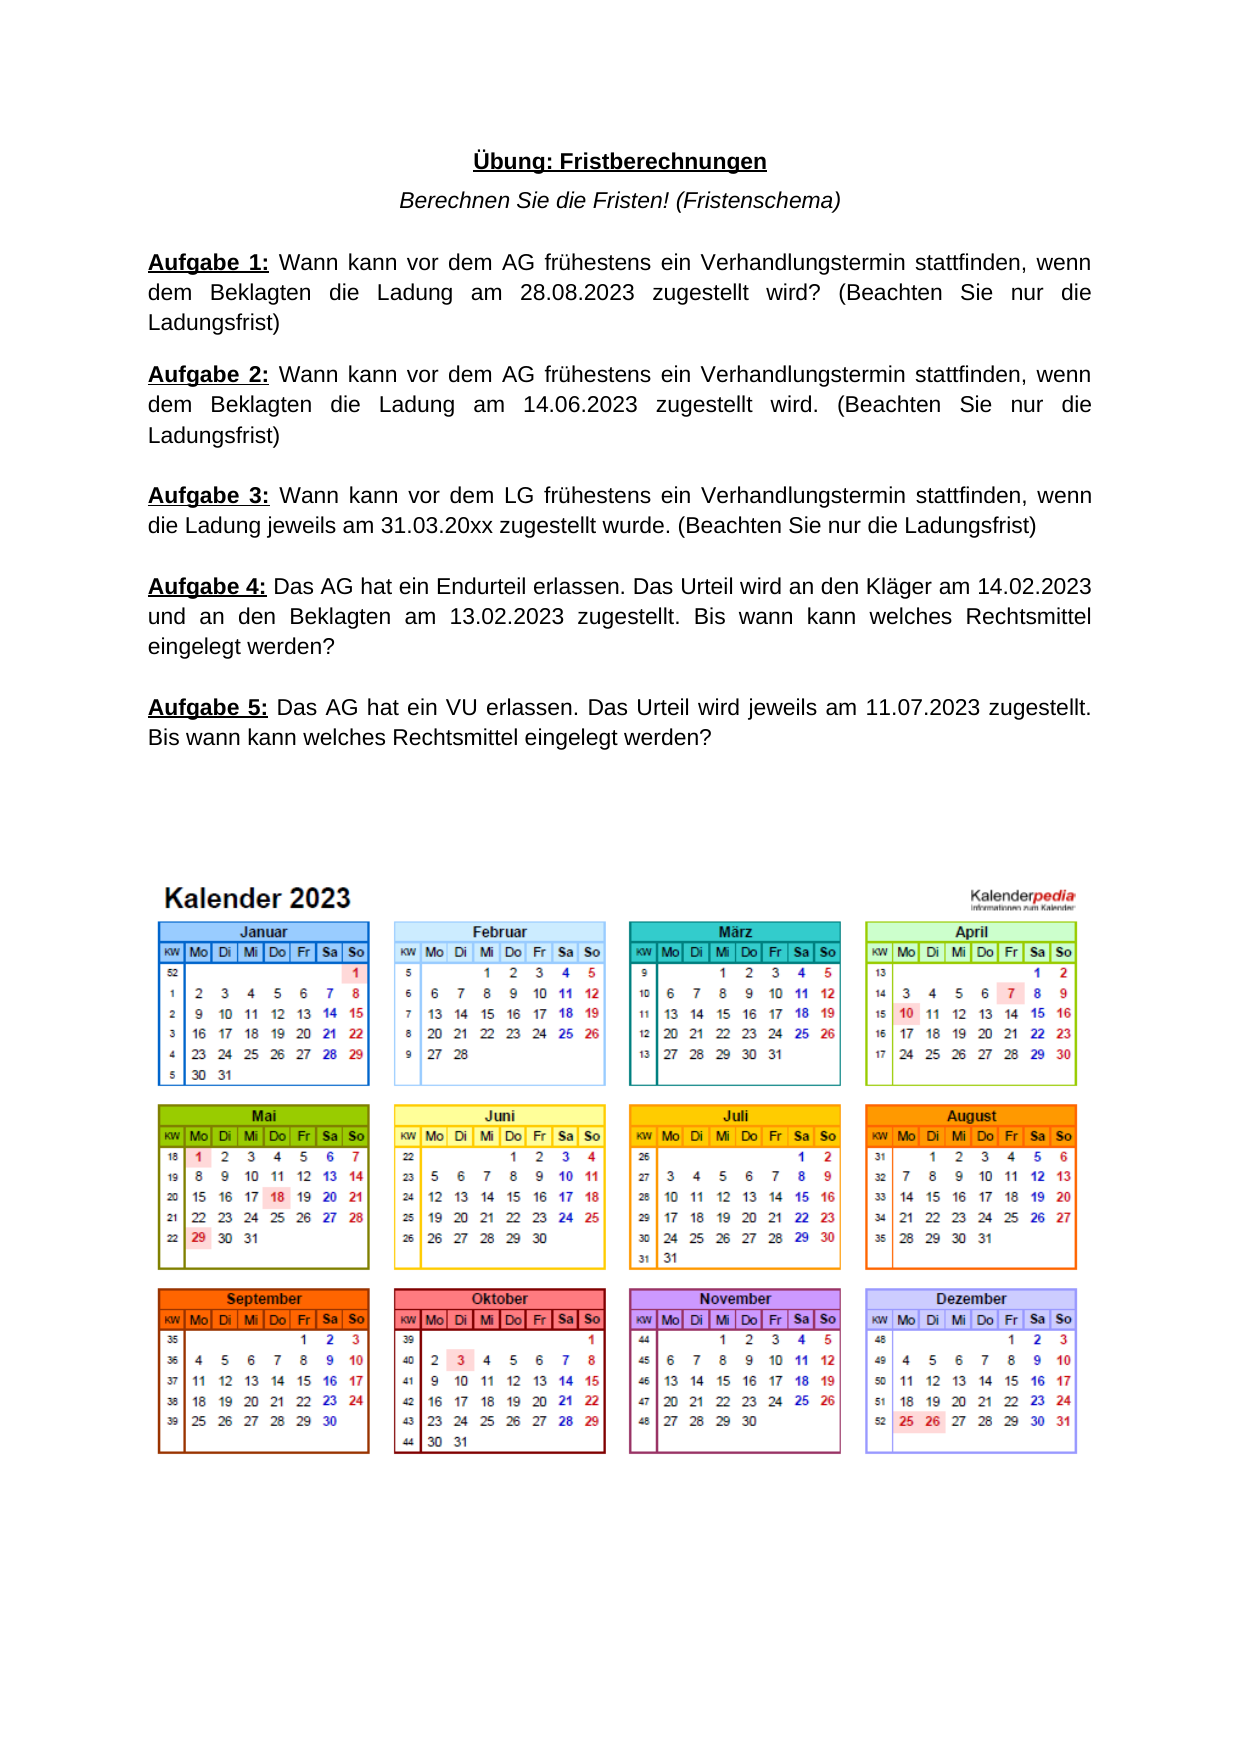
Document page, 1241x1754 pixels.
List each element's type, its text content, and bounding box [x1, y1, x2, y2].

text Übung: Fristberechnungen [148, 148, 1093, 174]
text Berechnen Sie die Fristen! (Fristenschema) [148, 187, 1093, 213]
text Aufgabe 4: Das AG hat ein Endurteil erlassen. Das Urteil wird an den Kläger am 14.02.2023 und an den Beklagten am 13.02.2023 zugestellt. Bis wann kann welches Rechtsmittel eingelegt werden? [148, 573, 1093, 659]
text Aufgabe 1: Wann kann vor dem AG frühestens ein Verhandlungstermin stattfinden, wenn dem Beklagten die Ladung am 28.08.2023 zugestellt wird? (Beachten Sie nur die Ladungsfrist) [148, 248, 1093, 335]
text Aufgabe 5: Das AG hat ein VU erlassen. Das Urteil wird jeweils am 11.07.2023 zugestellt. Bis wann kann welches Rechtsmittel eingelegt werden? [148, 693, 1093, 750]
picture [147, 874, 1093, 1465]
text Aufgabe 3: Wann kann vor dem LG frühestens ein Verhandlungstermin stattfinden, wenn die Ladung jeweils am 31.03.20xx zugestellt wurde. (Beachten Sie nur die Ladungsfrist) [148, 482, 1093, 538]
text Aufgabe 2: Wann kann vor dem AG frühestens ein Verhandlungstermin stattfinden, wenn dem Beklagten die Ladung am 14.06.2023 zugestellt wird. (Beachten Sie nur die Ladungsfrist) [148, 361, 1093, 448]
